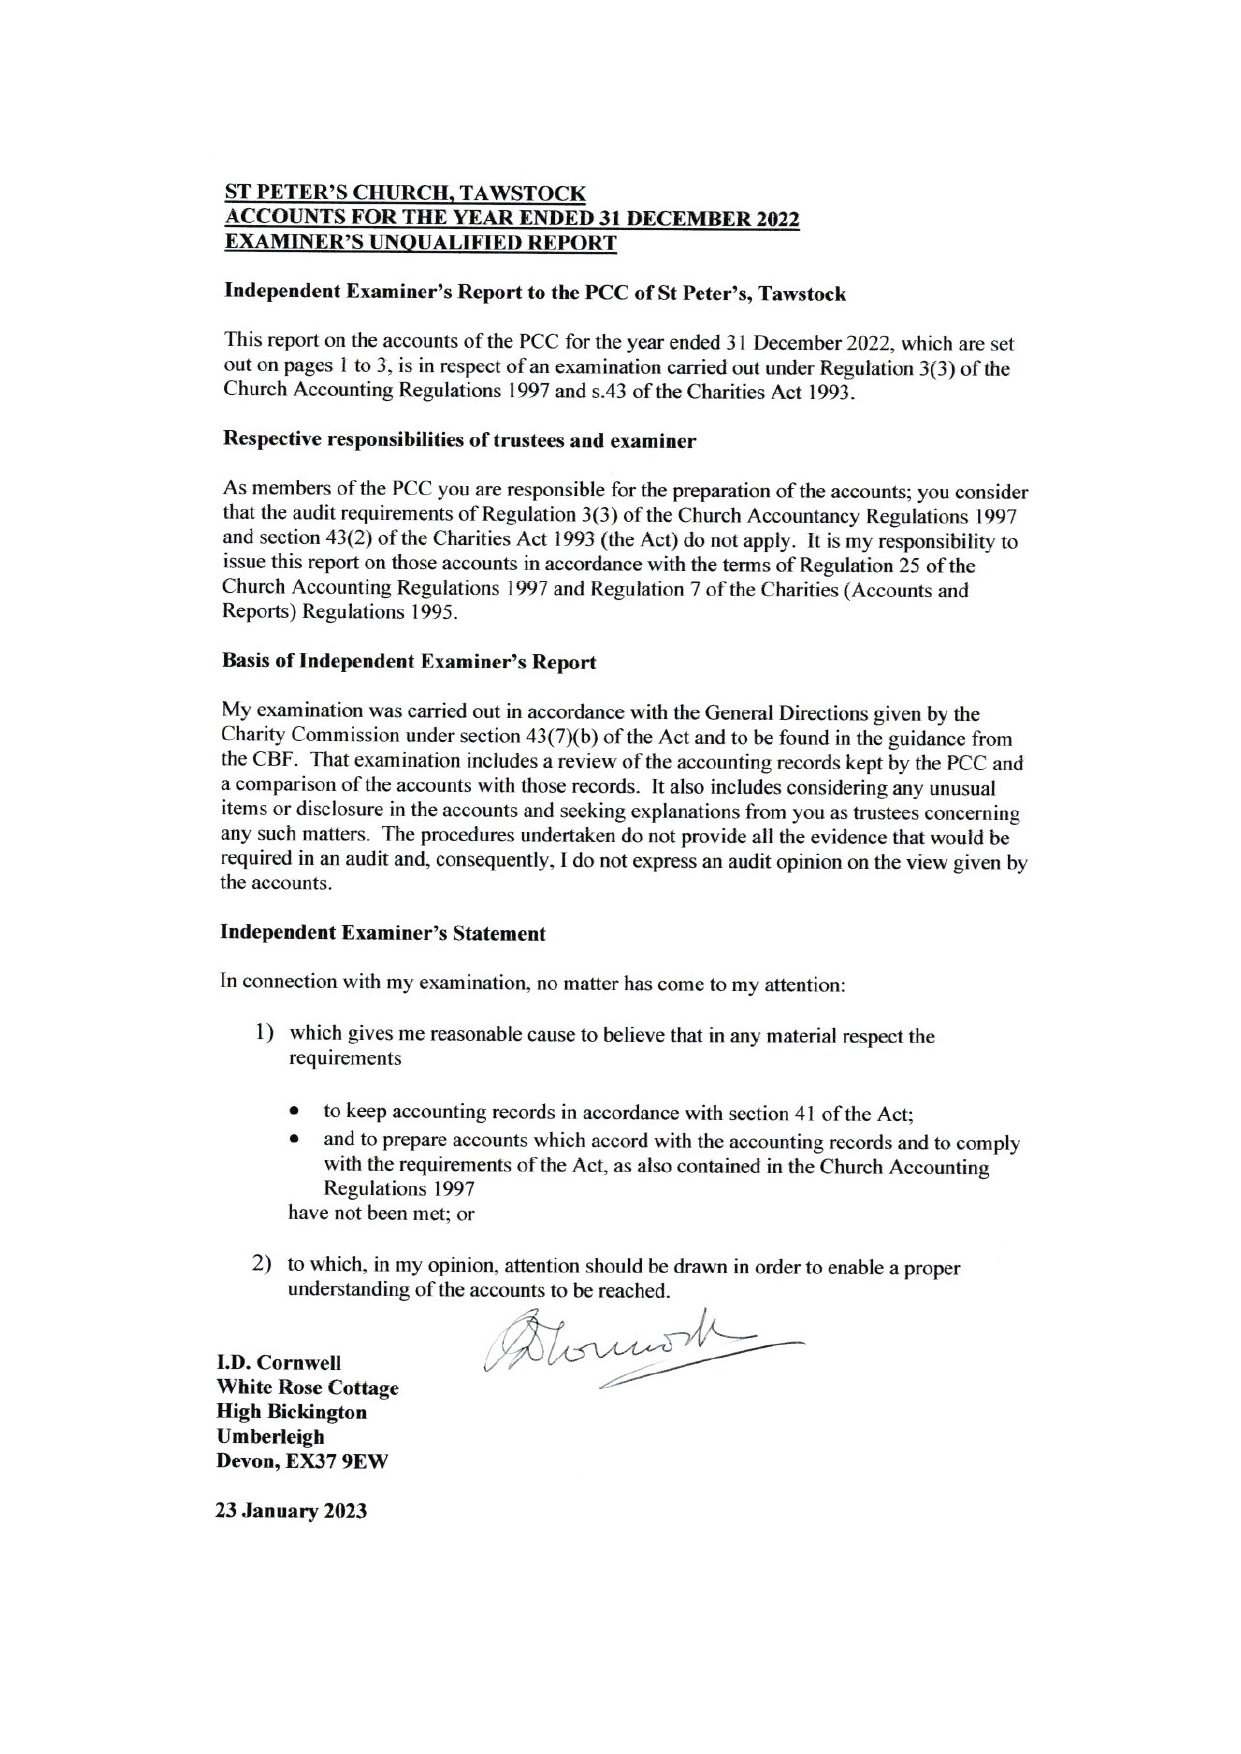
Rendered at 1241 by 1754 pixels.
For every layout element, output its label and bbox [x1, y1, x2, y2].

picture [150, 150, 1091, 1575]
